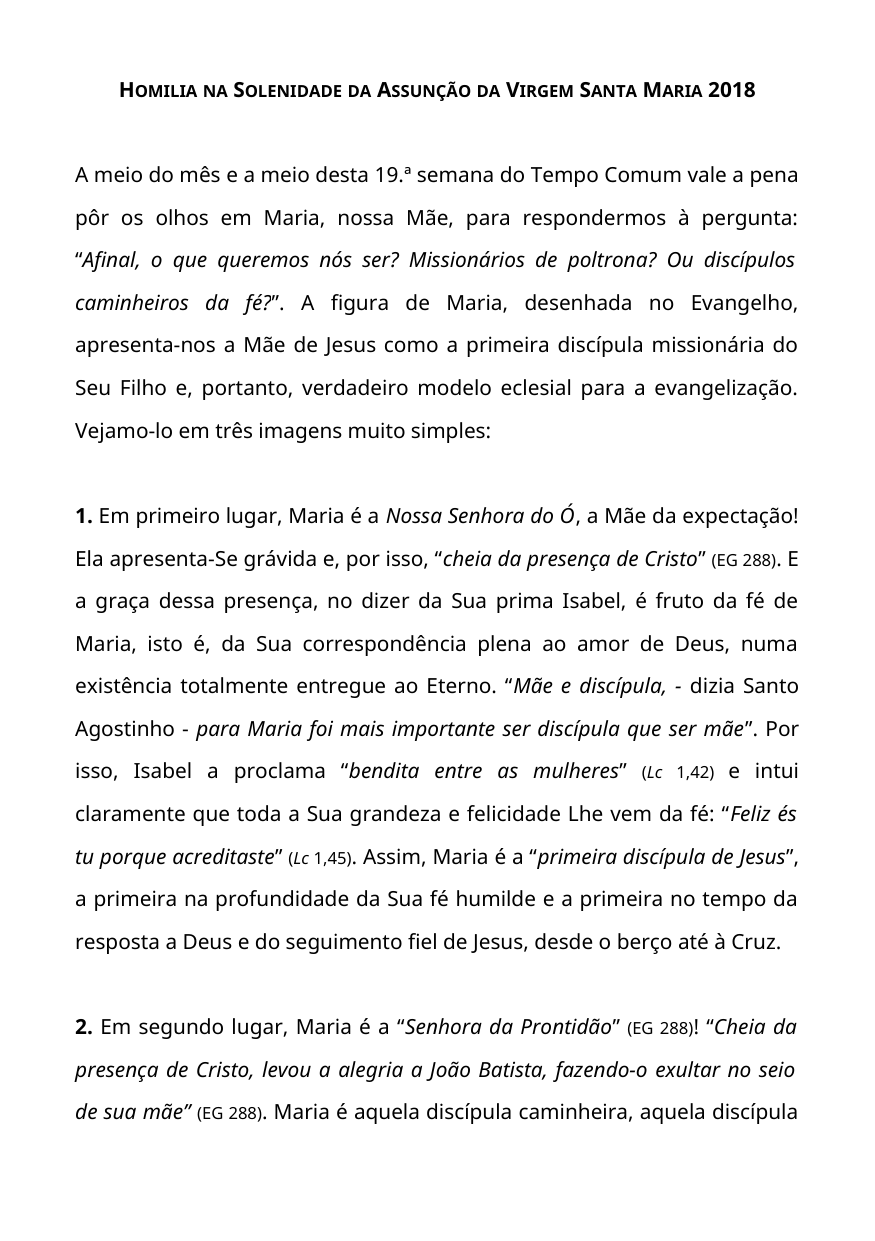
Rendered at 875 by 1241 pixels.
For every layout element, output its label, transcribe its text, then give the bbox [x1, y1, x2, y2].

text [75, 1012, 799, 1126]
list A meio do mês e a meio desta 19.ª semana do Tempo Comum vale a pena pôr os olhos em Maria, nossa Mãe, para respondermos à pergunta: “Afinal, o que queremos nós ser? Missionários de poltrona? Ou discípulos caminheiros da fé?”. A figura de Maria, desenhada no Evangelho, apresenta-nos a Mãe de Jesus como a primeira discípula missionária do Seu Filho e, portanto, verdadeiro modelo eclesial para a evangelização. Vejamo-lo em três imagens muito simples: [75, 160, 799, 444]
text 1. Em primeiro lugar, Maria é a Nossa Senhora do Ó, a Mãe da expectação! Ela apresenta-Se grávida e, por isso, “cheia da presença de Cristo” (EG 288). E a graça dessa presença, no dizer da Sua prima Isabel, é fruto da fé de Maria, isto é, da Sua correspondência plena ao amor de Deus, numa existência totalmente entregue ao Eterno. “Mãe e discípula, - dizia Santo Agostinho - para Maria foi mais importante ser discípula que ser mãe”. Por isso, Isabel a proclama “bendita entre as mulheres” (Lc 1,42) e intui claramente que toda a Sua grandeza e felicidade Lhe vem da fé: “Feliz és tu porque acreditaste” (Lc 1,45). Assim, Maria é a “primeira discípula de Jesus”, a primeira na profundidade da Sua fé humilde e a primeira no tempo da resposta a Deus e do seguimento fiel de Jesus, desde o berço até à Cruz. [75, 501, 799, 956]
text Homilia na Solenidade da Assunção da Virgem Santa Maria 2018 [75, 75, 799, 103]
